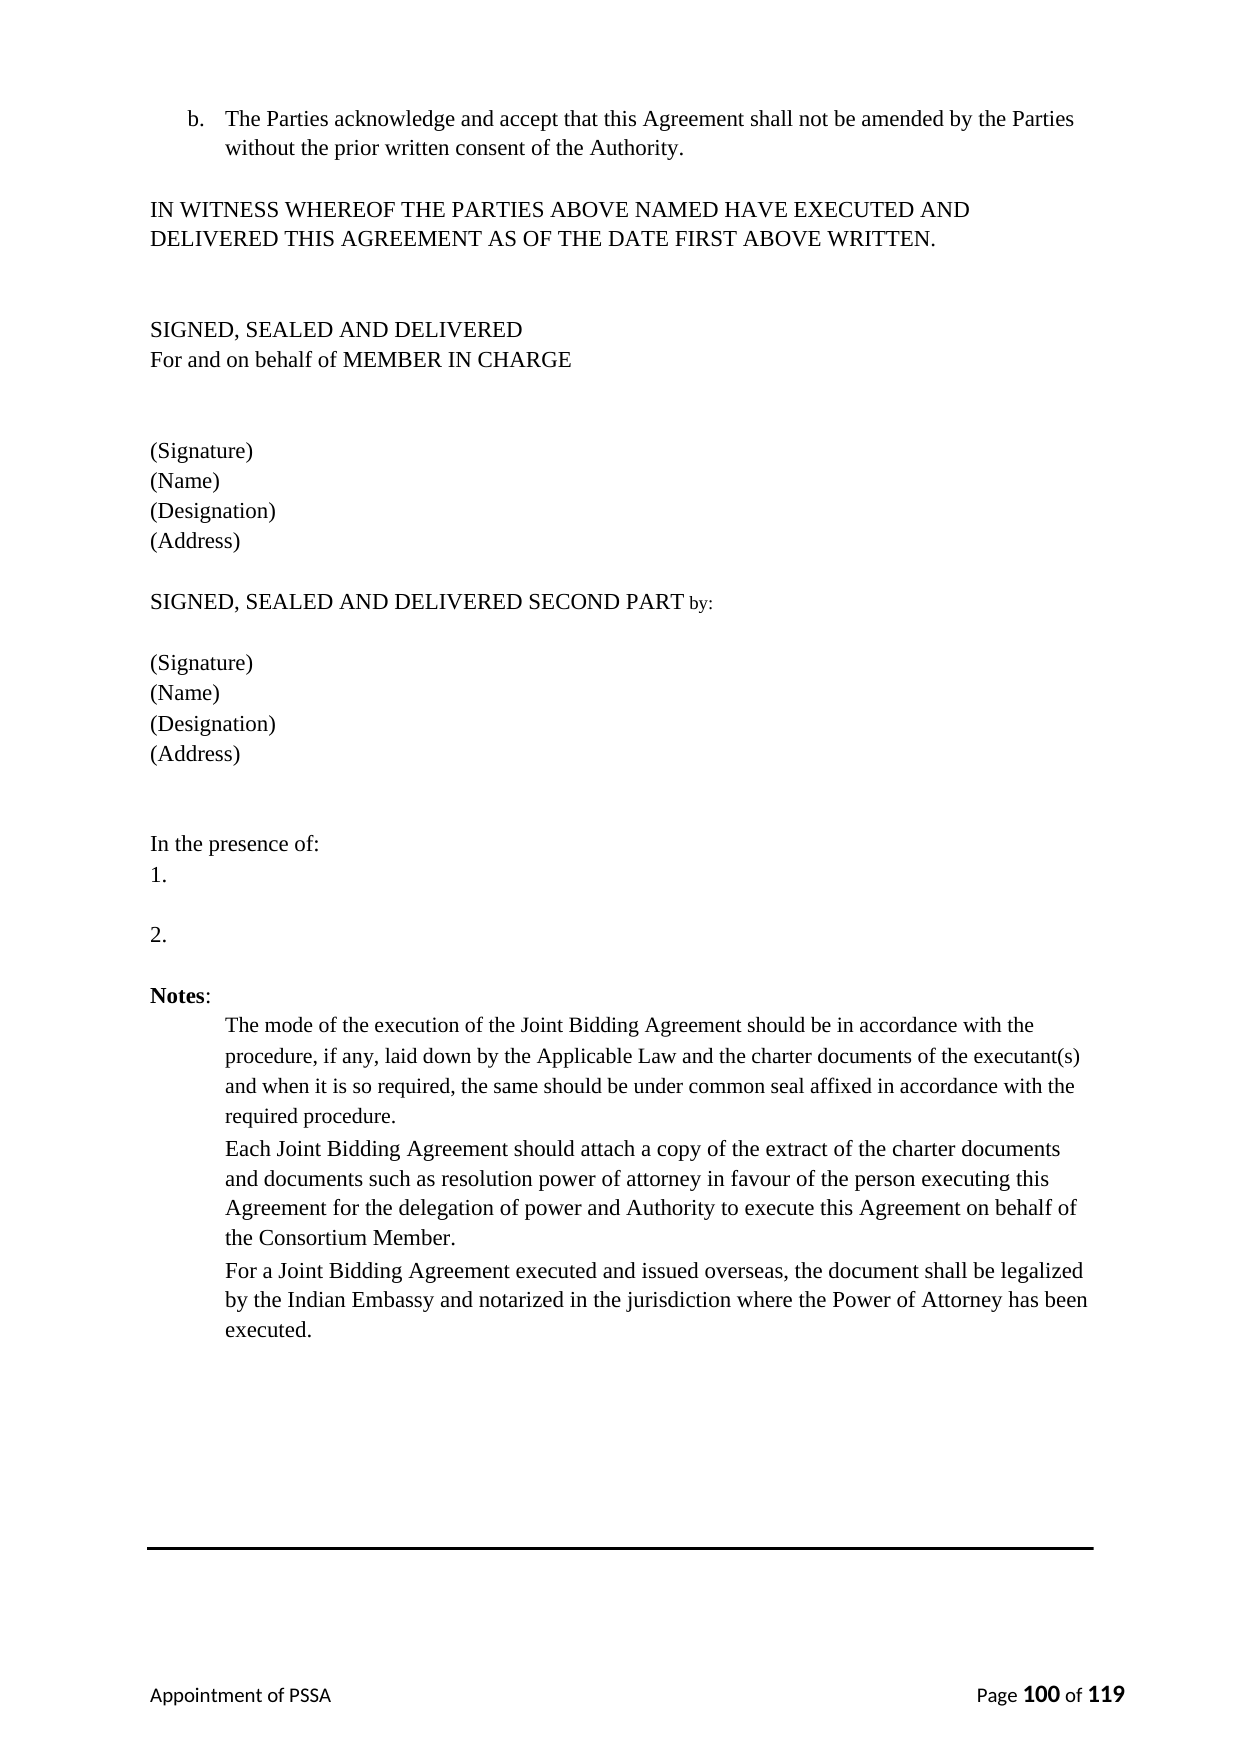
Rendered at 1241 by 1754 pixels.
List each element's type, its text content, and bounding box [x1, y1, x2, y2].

text (Designation) [150, 497, 1092, 524]
text (Designation) [150, 709, 1092, 736]
text The mode of the execution of the Joint Bidding Agreement should be in accordance with the procedure, if any, laid down by the Applicable Law and the charter documents of the executant(s) and when it is so required, the same should be under common seal affixed in accordance with the required procedure. [225, 1012, 1092, 1128]
text (Name) [150, 467, 1092, 493]
text (Address) [150, 740, 1092, 766]
text For and on behalf of MEMBER IN CHARGE [150, 346, 1092, 372]
text SIGNED, SEALED AND DELIVERED SECOND PART by: [150, 588, 1092, 615]
text (Signature) [150, 649, 1092, 675]
text Notes: [150, 982, 1092, 1009]
text (Address) [150, 528, 1092, 554]
text (Name) [150, 679, 1092, 705]
text In the presence of: [150, 831, 1092, 857]
text IN WITNESS WHEREOF THE PARTIES ABOVE NAMED HAVE EXECUTED AND DELIVERED THIS AGREEMENT AS OF THE DATE FIRST ABOVE WRITTEN. [150, 196, 1092, 251]
text For a Joint Bidding Agreement executed and issued overseas, the document shall be legalized by the Indian Embassy and notarized in the jurisdiction where the Power of Attorney has been executed. [225, 1257, 1092, 1342]
list The Parties acknowledge and accept that this Agreement shall not be amended by the Parties without the prior written consent of the Authority. [187, 105, 1092, 160]
text 1. [150, 861, 1092, 887]
text 2. [150, 922, 1092, 948]
text (Signature) [150, 437, 1092, 463]
text SIGNED, SEALED AND DELIVERED [150, 316, 1092, 342]
text Each Joint Bidding Agreement should attach a copy of the extract of the charter documents and documents such as resolution power of attorney in favour of the person executing this Agreement for the delegation of power and Authority to execute this Agreement on behalf of the Consortium Member. [225, 1135, 1092, 1250]
